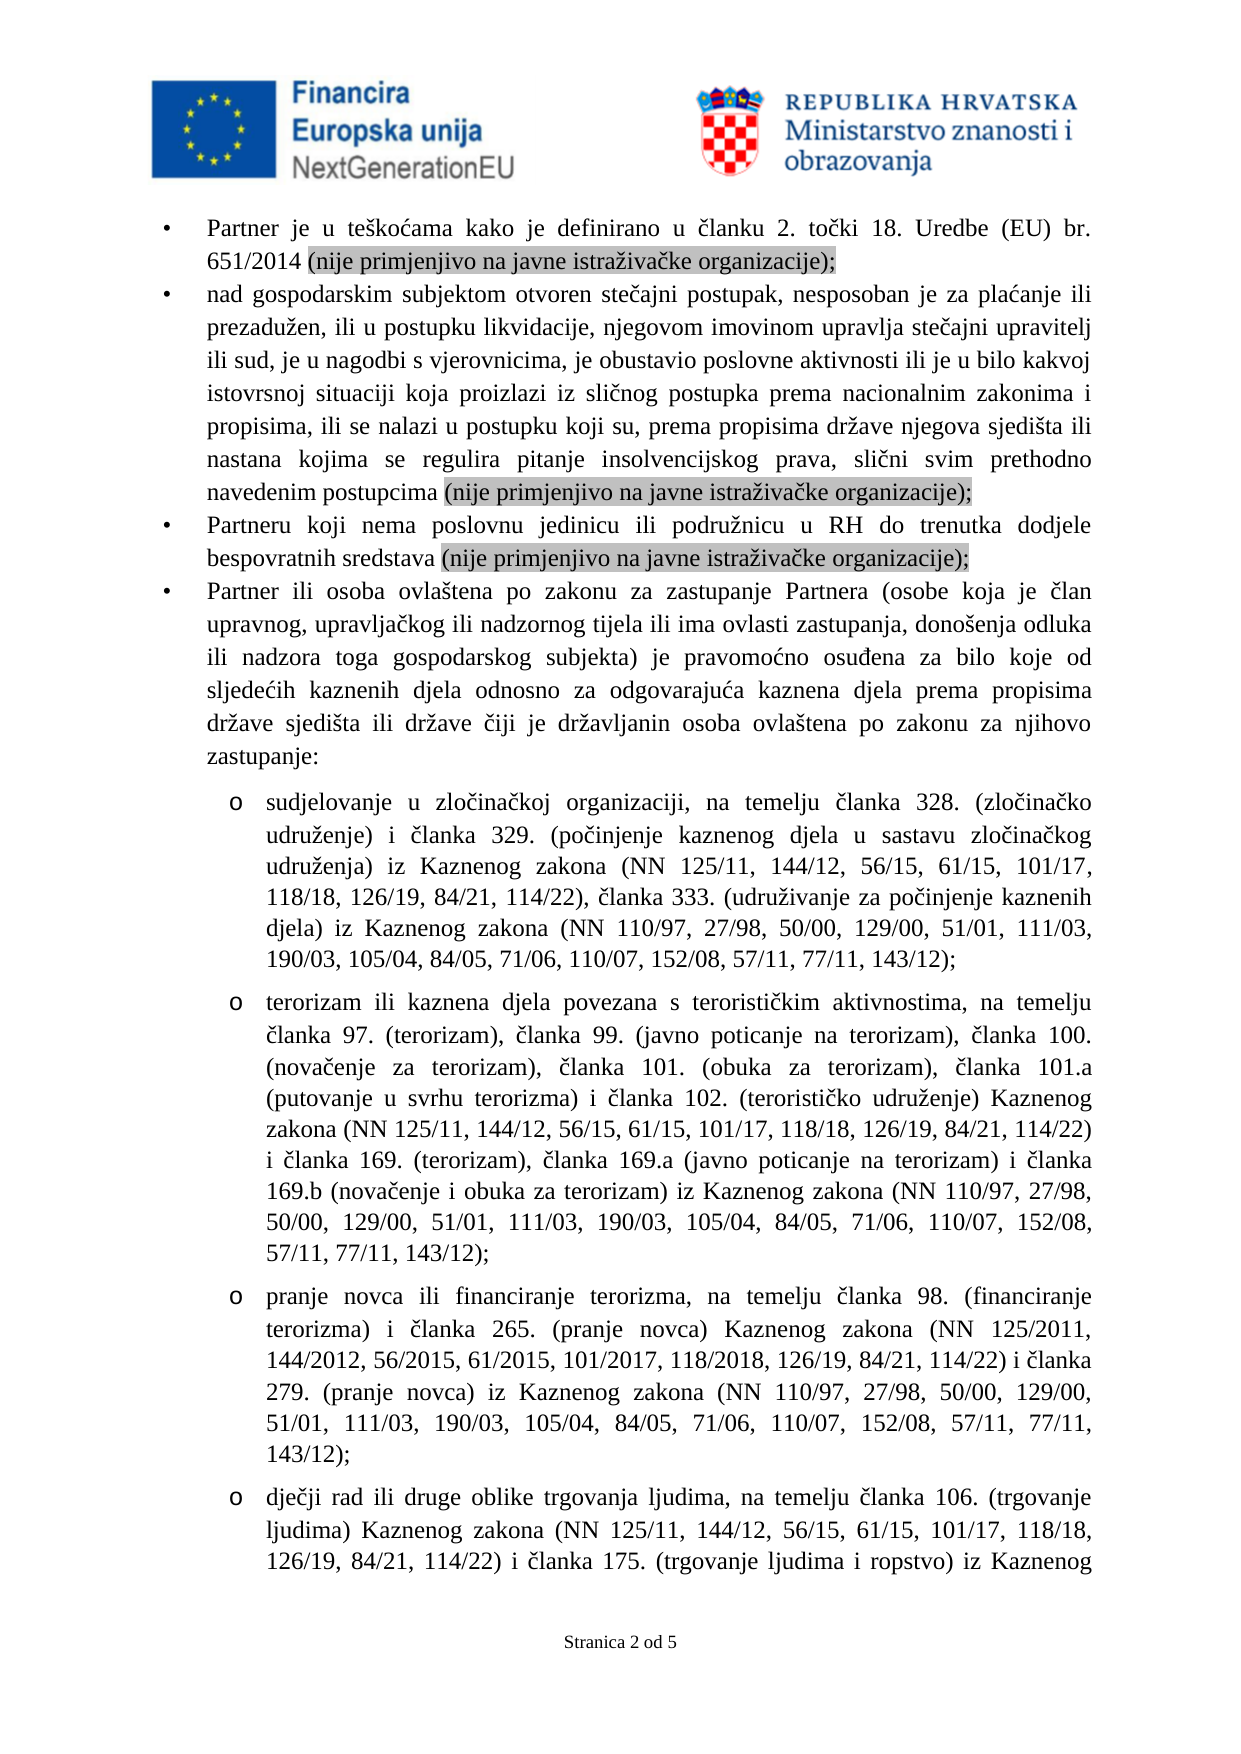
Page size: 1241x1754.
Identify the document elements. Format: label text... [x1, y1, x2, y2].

list sudjelovanje u zločinačkoj organizaciji, na temelju članka 328. (zločinačko udruženje) i članka 329. (počinjenje kaznenog djela u sastavu zločinačkog udruženja) iz Kaznenog zakona (NN 125/11, 144/12, 56/15, 61/15, 101/17, 118/18, 126/19, 84/21, 114/22), članka 333. (udruživanje za počinjenje kaznenih djela) iz Kaznenog zakona (NN 110/97, 27/98, 50/00, 129/00, 51/01, 111/03, 190/03, 105/04, 84/05, 71/06, 110/07, 152/08, 57/11, 77/11, 143/12); [228, 787, 1093, 973]
picture [686, 73, 1091, 185]
list nad gospodarskim subjektom otvoren stečajni postupak, nesposoban je za plaćanje ili prezadužen, ili u postupku likvidacije, njegovom imovinom upravlja stečajni upravitelj ili sud, je u nagodbi s vjerovnicima, je obustavio poslovne aktivnosti ili je u bilo kakvoj istovrsnoj situaciji koja proizlazi iz sličnog postupka prema nacionalnim zakonima i propisima, ili se nalazi u postupku koji su, prema propisima države njegova sjedišta ili nastana kojima se regulira pitanje insolvencijskog prava, slični svim prethodno navedenim postupcima (nije primjenjivo na javne istraživačke organizacije); [162, 279, 1093, 506]
list pranje novca ili financiranje terorizma, na temelju članka 98. (financiranje terorizma) i članka 265. (pranje novca) Kaznenog zakona (NN 125/2011, 144/2012, 56/2015, 61/2015, 101/2017, 118/2018, 126/19, 84/21, 114/22) i članka 279. (pranje novca) iz Kaznenog zakona (NN 110/97, 27/98, 50/00, 129/00, 51/01, 111/03, 190/03, 105/04, 84/05, 71/06, 110/07, 152/08, 57/11, 77/11, 143/12); [228, 1281, 1093, 1467]
picture [147, 75, 537, 185]
list terorizam ili kaznena djela povezana s terorističkim aktivnostima, na temelju članka 97. (terorizam), članka 99. (javno poticanje na terorizam), članka 100. (novačenje za terorizam), članka 101. (obuka za terorizam), članka 101.a (putovanje u svrhu terorizma) i članka 102. (terorističko udruženje) Kaznenog zakona (NN 125/11, 144/12, 56/15, 61/15, 101/17, 118/18, 126/19, 84/21, 114/22) i članka 169. (terorizam), članka 169.a (javno poticanje na terorizam) i članka 169.b (novačenje i obuka za terorizam) iz Kaznenog zakona (NN 110/97, 27/98, 50/00, 129/00, 51/01, 111/03, 190/03, 105/04, 84/05, 71/06, 110/07, 152/08, 57/11, 77/11, 143/12); [228, 987, 1093, 1267]
list Partner ili osoba ovlaštena po zakonu za zastupanje Partnera (osobe koja je član upravnog, upravljačkog ili nadzornog tijela ili ima ovlasti zastupanja, donošenja odluka ili nadzora toga gospodarskog subjekta) je pravomoćno osuđena za bilo koje od sljedećih kaznenih djela odnosno za odgovarajuća kaznena djela prema propisima države sjedišta ili države čiji je državljanin osoba ovlaštena po zakonu za njihovo zastupanje: [162, 576, 1093, 770]
list Partneru koji nema poslovnu jedinicu ili podružnicu u RH do trenutka dodjele bespovratnih sredstava (nije primjenjivo na javne istraživačke organizacije); [162, 510, 1093, 572]
list Partner je u teškoćama kako je definirano u članku 2. točki 18. Uredbe (EU) br. 651/2014 (nije primjenjivo na javne istraživačke organizacije); [162, 213, 1093, 274]
